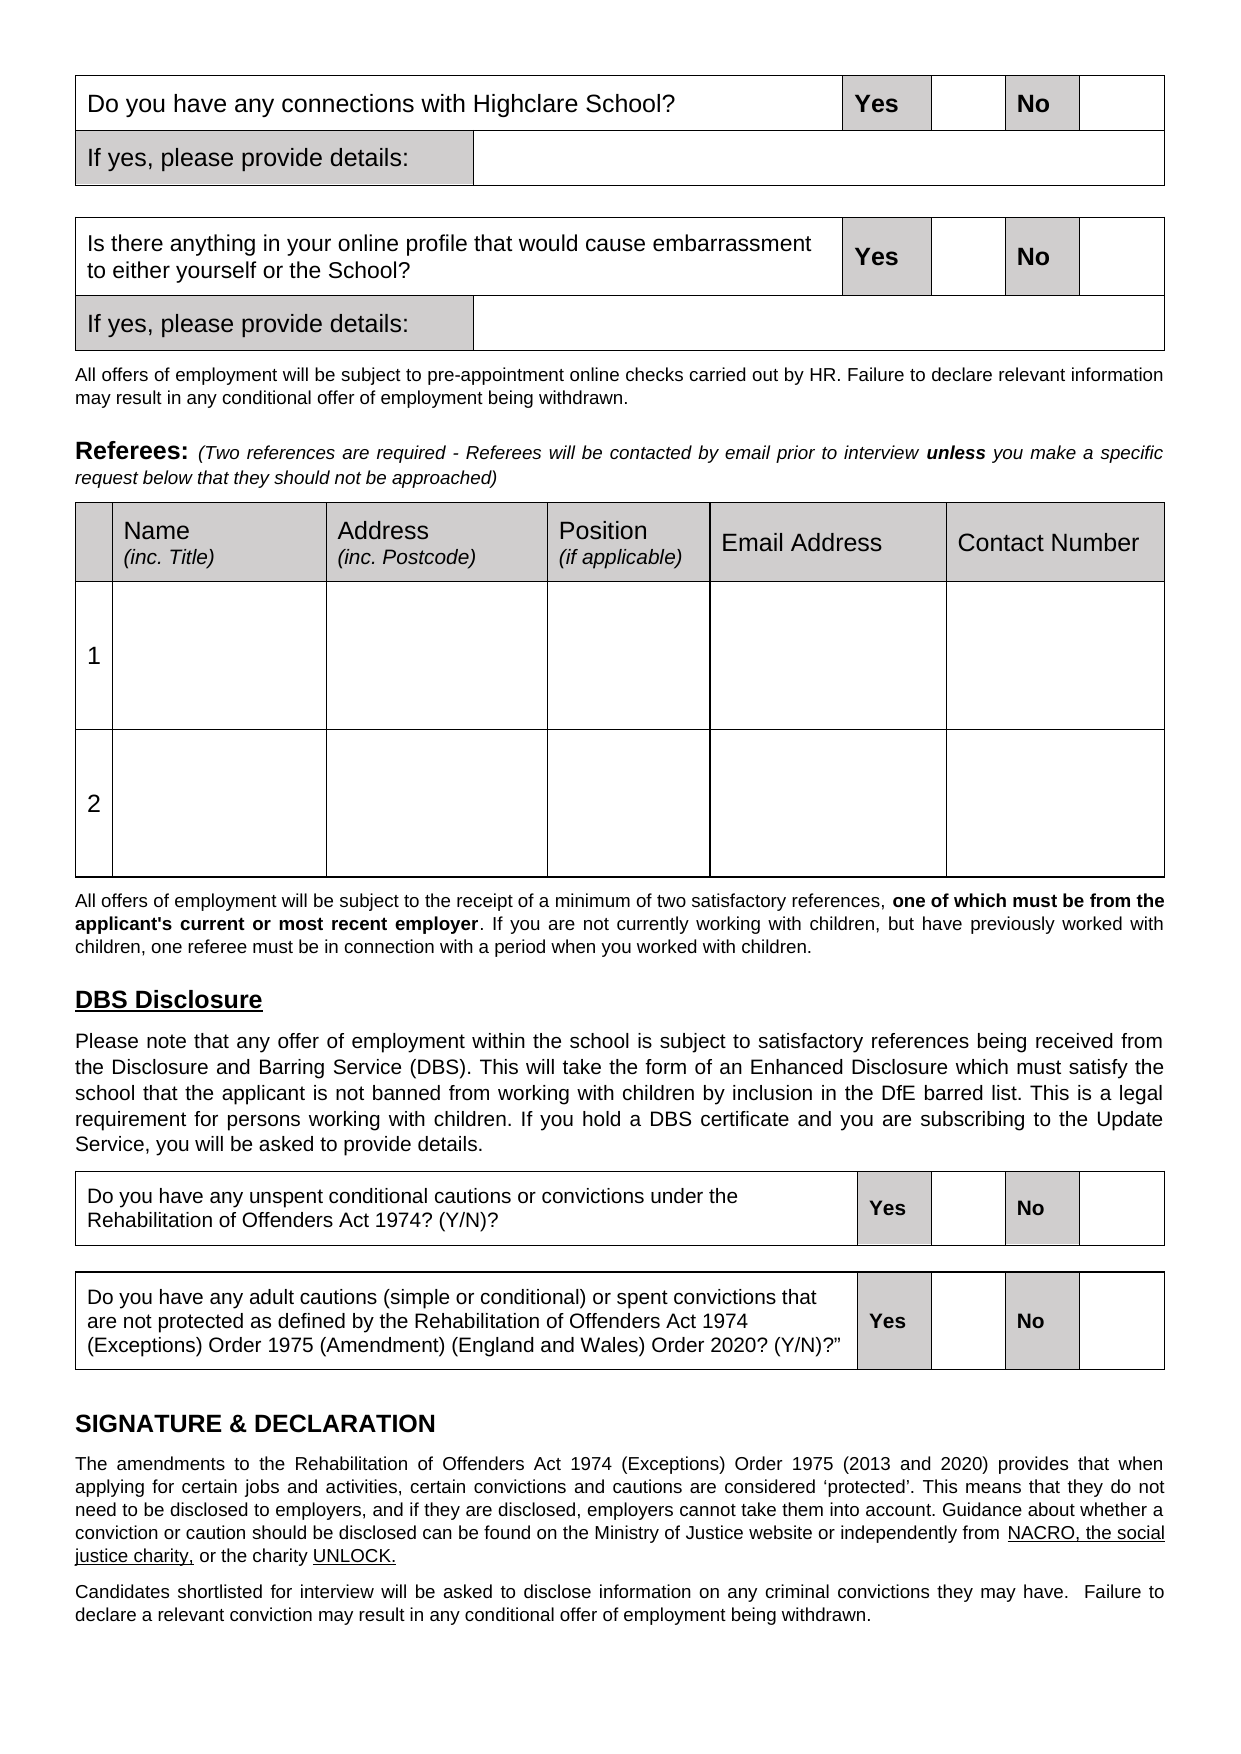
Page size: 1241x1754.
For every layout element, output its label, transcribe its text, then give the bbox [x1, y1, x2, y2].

table_header [932, 1172, 1005, 1244]
table_header No [1006, 76, 1079, 130]
table_header [76, 503, 112, 581]
table_cell [711, 730, 946, 876]
text Candidates shortlisted for interview will be asked to disclose information on any criminal convictions they may have. Failure to declare a relevant conviction may result in any conditional offer of employment being withdrawn. [75, 1581, 1165, 1626]
table_header Yes [858, 1172, 931, 1244]
table_cell If yes, please provide details: [76, 131, 473, 184]
table_cell [113, 582, 326, 729]
table_cell [947, 730, 1164, 876]
table_header Name (inc. Title) [113, 503, 326, 581]
table_header Address (inc. Postcode) [327, 503, 547, 581]
table_header [1080, 218, 1164, 295]
table_cell [548, 582, 709, 729]
table_cell [474, 131, 1164, 184]
table_cell 1 [76, 582, 112, 729]
table_header Do you have any connections with Highclare School? [76, 76, 842, 130]
table_cell 2 [76, 730, 112, 876]
table_header Yes [858, 1273, 931, 1369]
table_header Is there anything in your online profile that would cause embarrassment to either yourself or the School? [76, 218, 842, 295]
table_header Do you have any unspent conditional cautions or convictions under the Rehabilitation of Offenders Act 1974? (Y/N)? [76, 1172, 857, 1244]
table_header [1080, 1273, 1164, 1369]
table_header [1080, 76, 1164, 130]
table_header No [1006, 218, 1079, 295]
table_header Do you have any adult cautions (simple or conditional) or spent convictions that are not protected as defined by the Rehabilitation of Offenders Act 1974 (Exceptions) Order 1975 (Amendment) (England and Wales) Order 2020? (Y/N)?” [76, 1273, 857, 1369]
table_cell [474, 296, 1164, 350]
table_header Contact Number [947, 503, 1164, 581]
text All offers of employment will be subject to the receipt of a minimum of two satisfactory references, one of which must be from the applicant's current or most recent employer. If you are not currently working with children, but have previously worked with children, one referee must be in connection with a period when you worked with children. [75, 890, 1165, 958]
table_header Yes [843, 218, 931, 295]
table_cell [327, 730, 547, 876]
table_cell [548, 730, 709, 876]
table_header Position (if applicable) [548, 503, 709, 581]
text The amendments to the Rehabilitation of Offenders Act 1974 (Exceptions) Order 1975 (2013 and 2020) provides that when applying for certain jobs and activities, certain convictions and cautions are considered ‘protected’. This means that they do not need to be disclosed to employers, and if they are disclosed, employers cannot take them into account. Guidance about whether a conviction or caution should be disclosed can be found on the Ministry of Justice website or independently from NACRO, the social justice charity, or the charity UNLOCK. [75, 1452, 1165, 1567]
table_cell [113, 730, 326, 876]
table_header [932, 218, 1005, 295]
text SIGNATURE & DECLARATION [75, 1409, 1165, 1437]
table_cell [947, 582, 1164, 729]
text Referees: (Two references are required - Referees will be contacted by email prior to interview unless you make a specific request below that they should not be approached) [75, 436, 1165, 488]
table_header No [1006, 1273, 1079, 1369]
table_header Yes [843, 76, 931, 130]
table_header [932, 1273, 1005, 1369]
text DBS Disclosure [75, 985, 1165, 1014]
table_header [1080, 1172, 1164, 1244]
text Please note that any offer of employment within the school is subject to satisfactory references being received from the Disclosure and Barring Service (DBS). This will take the form of an Enhanced Disclosure which must satisfy the school that the applicant is not banned from working with children by inclusion in the DfE barred list. This is a legal requirement for persons working with children. If you hold a DBS certificate and you are subscribing to the Update Service, you will be asked to provide details. [75, 1029, 1165, 1156]
table_cell If yes, please provide details: [76, 296, 473, 350]
table_header No [1006, 1172, 1079, 1244]
table_cell [711, 582, 946, 729]
text All offers of employment will be subject to pre-appointment online checks carried out by HR. Failure to declare relevant information may result in any conditional offer of employment being withdrawn. [75, 364, 1165, 408]
table_header Email Address [711, 503, 946, 581]
table_header [932, 76, 1005, 130]
table_cell [327, 582, 547, 729]
